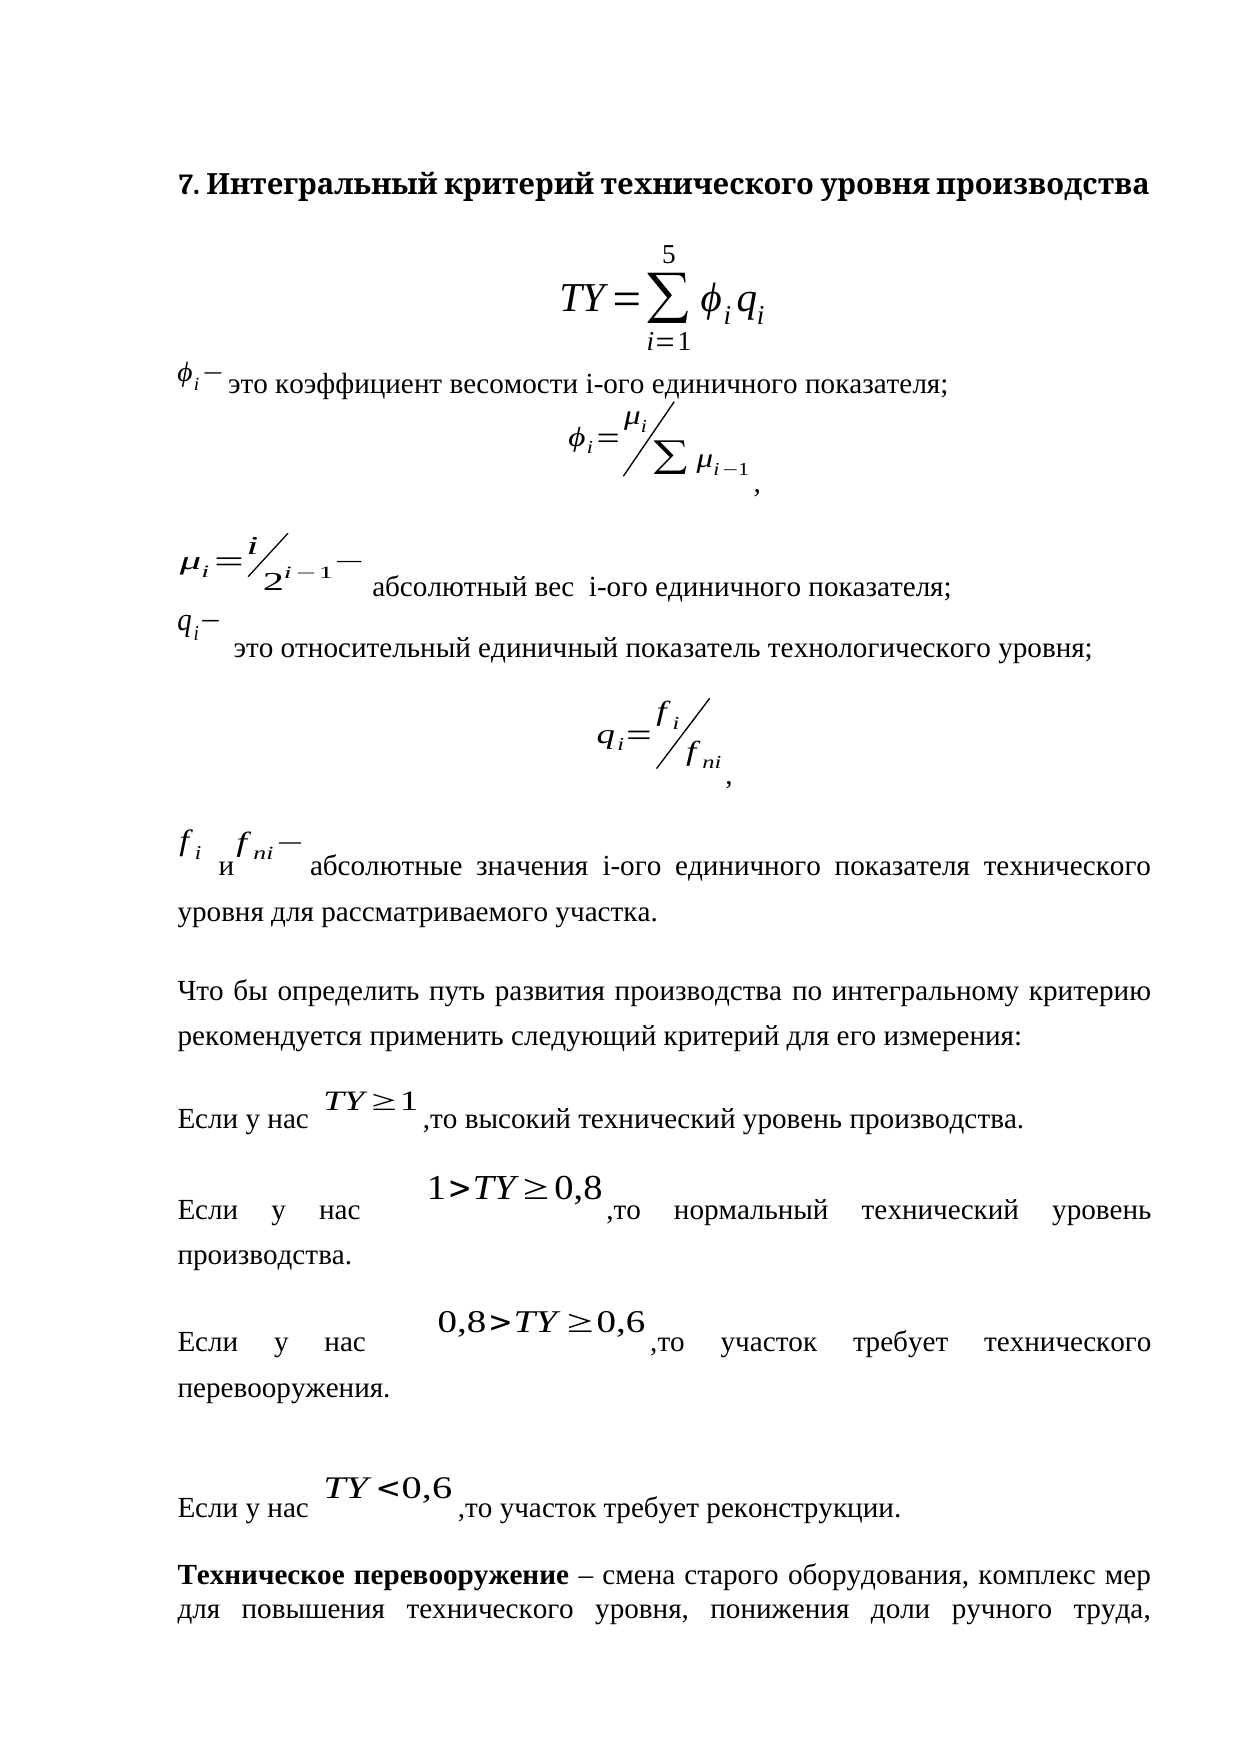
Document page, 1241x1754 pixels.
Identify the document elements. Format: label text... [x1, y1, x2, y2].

text Если у нас ,то высокий технический уровень производства. [177, 1085, 1152, 1135]
text Если у нас ,то участок требует реконструкции. [177, 1471, 1152, 1524]
text Что бы определить путь развития производства по интегральному критерию рекомендуется применить следующий критерий для его измерения: [177, 961, 1152, 1052]
text Если у нас ,то нормальный технический уровень производства. [177, 1168, 1152, 1271]
text это коэффициент весомости i-ого единичного показателя; [177, 357, 1152, 400]
text , [177, 400, 1152, 498]
text Если у нас ,то участок требует технического перевооружения. [177, 1304, 1152, 1403]
subtitle 7. Интегральный критерий технического уровня производства [177, 168, 1152, 202]
text это относительный единичный показатель технологического уровня; [177, 602, 1152, 663]
text , [177, 697, 1152, 791]
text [177, 1557, 1152, 1624]
text иабсолютные значения i-ого единичного показателя технического уровня для рассматриваемого участка. [177, 824, 1152, 927]
text абсолютный вес i-ого единичного показателя; [177, 532, 1152, 602]
